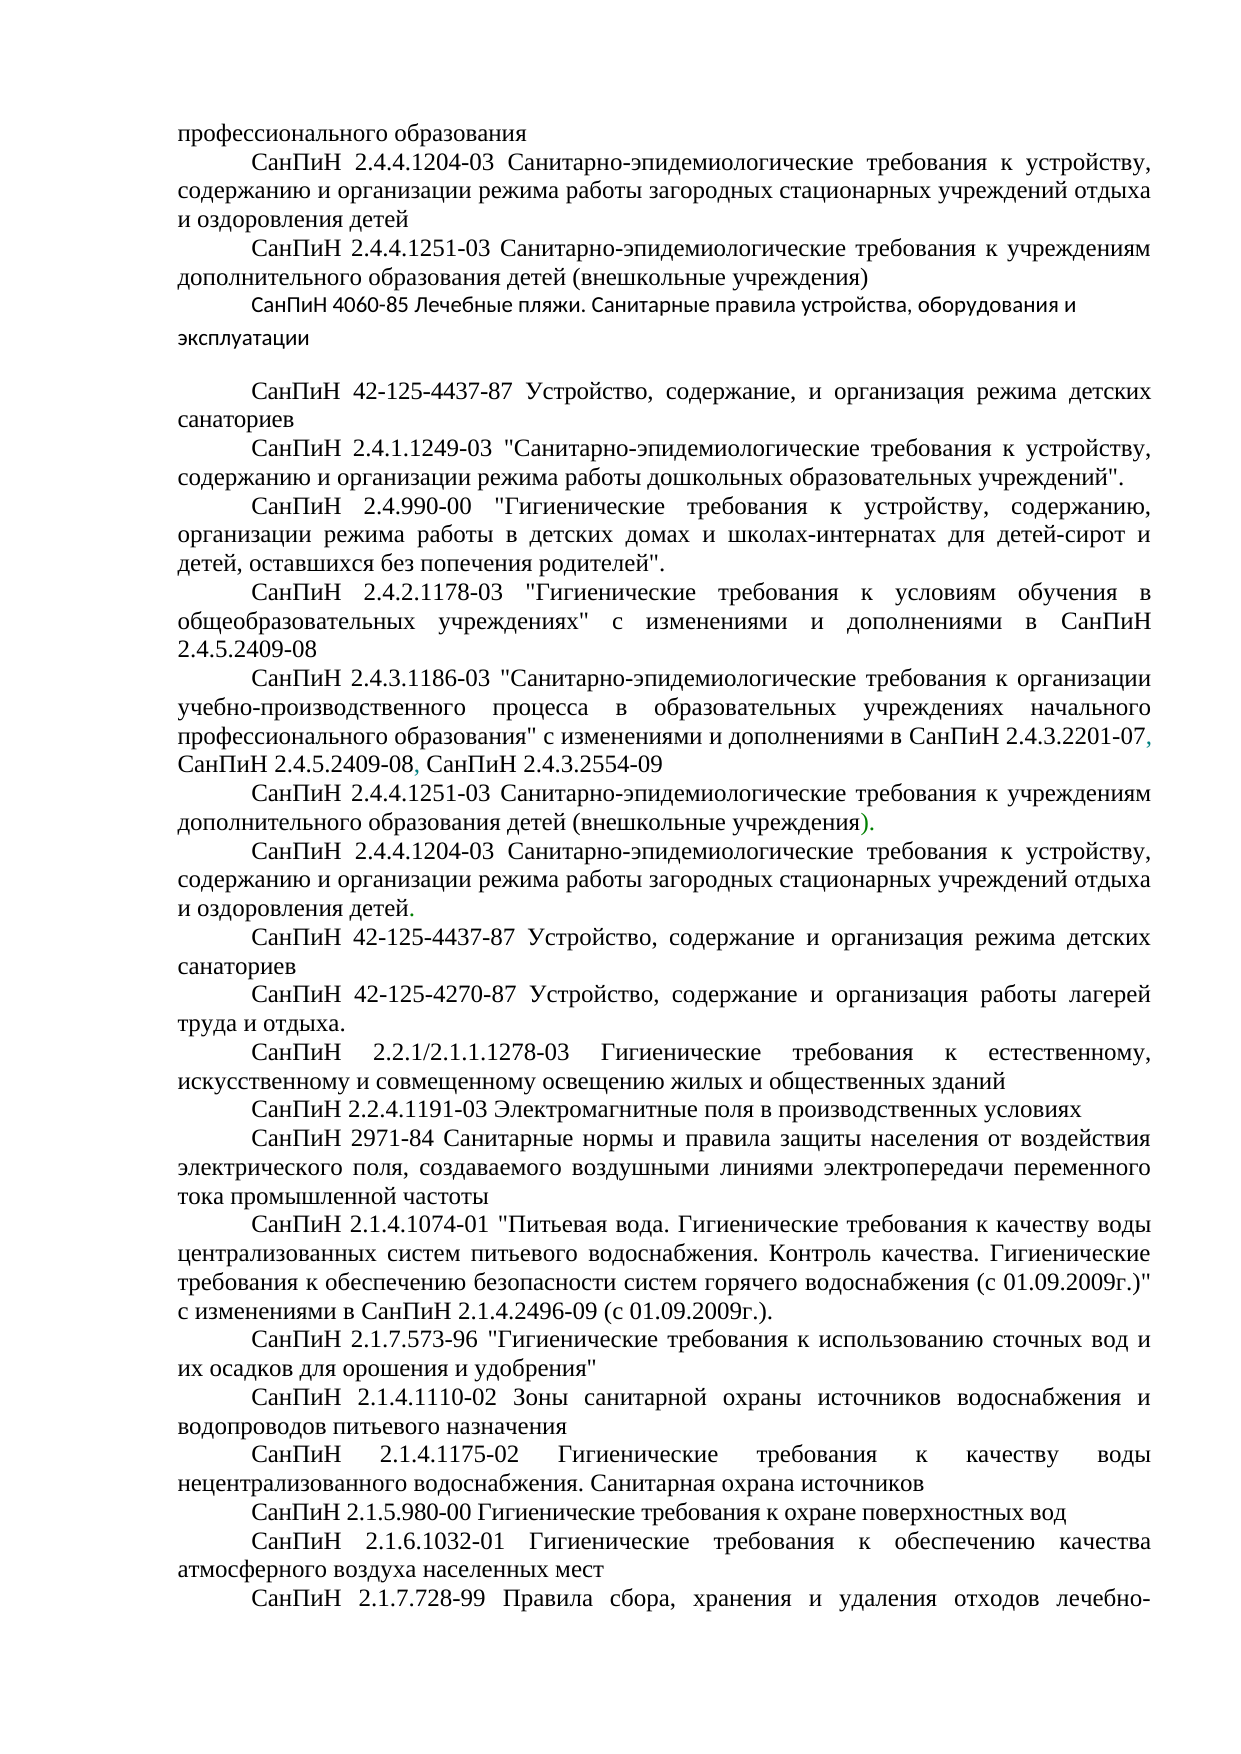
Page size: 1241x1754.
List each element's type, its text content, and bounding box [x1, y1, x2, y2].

text СанПиН 2971-84 Санитарные нормы и правила защиты населения от воздействия электрического поля, создаваемого воздушными линиями электропередачи переменного тока промышленной частоты [177, 1123, 1152, 1209]
text СанПиН 2.4.1.1249-03 "Санитарно-эпидемиологические требования к устройству, содержанию и организации режима работы дошкольных образовательных учреждений". [177, 433, 1152, 491]
text СанПиН 2.4.2.1178-03 "Гигиенические требования к условиям обучения в общеобразовательных учреждениях" с изменениями и дополнениями в СанПиН 2.4.5.2409-08 [177, 577, 1152, 663]
text СанПиН 2.1.4.1074-01 "Питьевая вода. Гигиенические требования к качеству воды централизованных систем питьевого водоснабжения. Контроль качества. Гигиенические требования к обеспечению безопасности систем горячего водоснабжения (с 01.09.2009г.)" с изменениями в СанПиН 2.1.4.2496-09 (с 01.09.2009г.). [177, 1209, 1152, 1324]
text СанПиН 4060-85 Лечебные пляжи. Санитарные правила устройства, оборудования и эксплуатации [177, 291, 1152, 351]
text СанПиН 2.4.990-00 "Гигиенические требования к устройству, содержанию, организации режима работы в детских домах и школах-интернатах для детей-сирот и детей, оставшихся без попечения родителей". [177, 491, 1152, 577]
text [177, 118, 1152, 147]
text СанПиН 2.2.1/2.1.1.1278-03 Гигиенические требования к естественному, искусственному и совмещенному освещению жилых и общественных зданий [177, 1037, 1152, 1094]
text СанПиН 2.1.4.1175-02 Гигиенические требования к качеству воды нецентрализованного водоснабжения. Санитарная охрана источников [177, 1439, 1152, 1497]
text СанПиН 2.1.5.980-00 Гигиенические требования к охране поверхностных вод [177, 1497, 1152, 1526]
text СанПиН 2.1.4.1110-02 Зоны санитарной охраны источников водоснабжения и водопроводов питьевого назначения [177, 1382, 1152, 1439]
text СанПиН 2.4.4.1204-03 Санитарно-эпидемиологические требования к устройству, содержанию и организации режима работы загородных стационарных учреждений отдыха и оздоровления детей. [177, 836, 1152, 922]
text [177, 1583, 1152, 1612]
text СанПиН 2.4.4.1251-03 Санитарно-эпидемиологические требования к учреждениям дополнительного образования детей (внешкольные учреждения). [177, 778, 1152, 836]
text СанПиН 2.4.3.1186-03 "Санитарно-эпидемиологические требования к организации учебно-производственного процесса в образовательных учреждениях начального профессионального образования" с изменениями и дополнениями в СанПиН 2.4.3.2201-07, СанПиН 2.4.5.2409-08, СанПиН 2.4.3.2554-09 [177, 663, 1152, 778]
text СанПиН 2.1.7.573-96 "Гигиенические требования к использованию сточных вод и их осадков для орошения и удобрения" [177, 1324, 1152, 1382]
text СанПиН 2.1.6.1032-01 Гигиенические требования к обеспечению качества атмосферного воздуха населенных мест [177, 1526, 1152, 1583]
text СанПиН 42-125-4437-87 Устройство, содержание, и организация режима детских санаториев [177, 376, 1152, 433]
text СанПиН 2.4.4.1251-03 Санитарно-эпидемиологические требования к учреждениям дополнительного образования детей (внешкольные учреждения) [177, 233, 1152, 291]
text СанПиН 42-125-4270-87 Устройство, содержание и организация работы лагерей труда и отдыха. [177, 979, 1152, 1037]
text СанПиН 2.4.4.1204-03 Санитарно-эпидемиологические требования к устройству, содержанию и организации режима работы загородных стационарных учреждений отдыха и оздоровления детей [177, 147, 1152, 233]
text СанПиН 42-125-4437-87 Устройство, содержание и организация режима детских санаториев [177, 922, 1152, 979]
text СанПиН 2.2.4.1191-03 Электромагнитные поля в производственных условиях [177, 1094, 1152, 1123]
